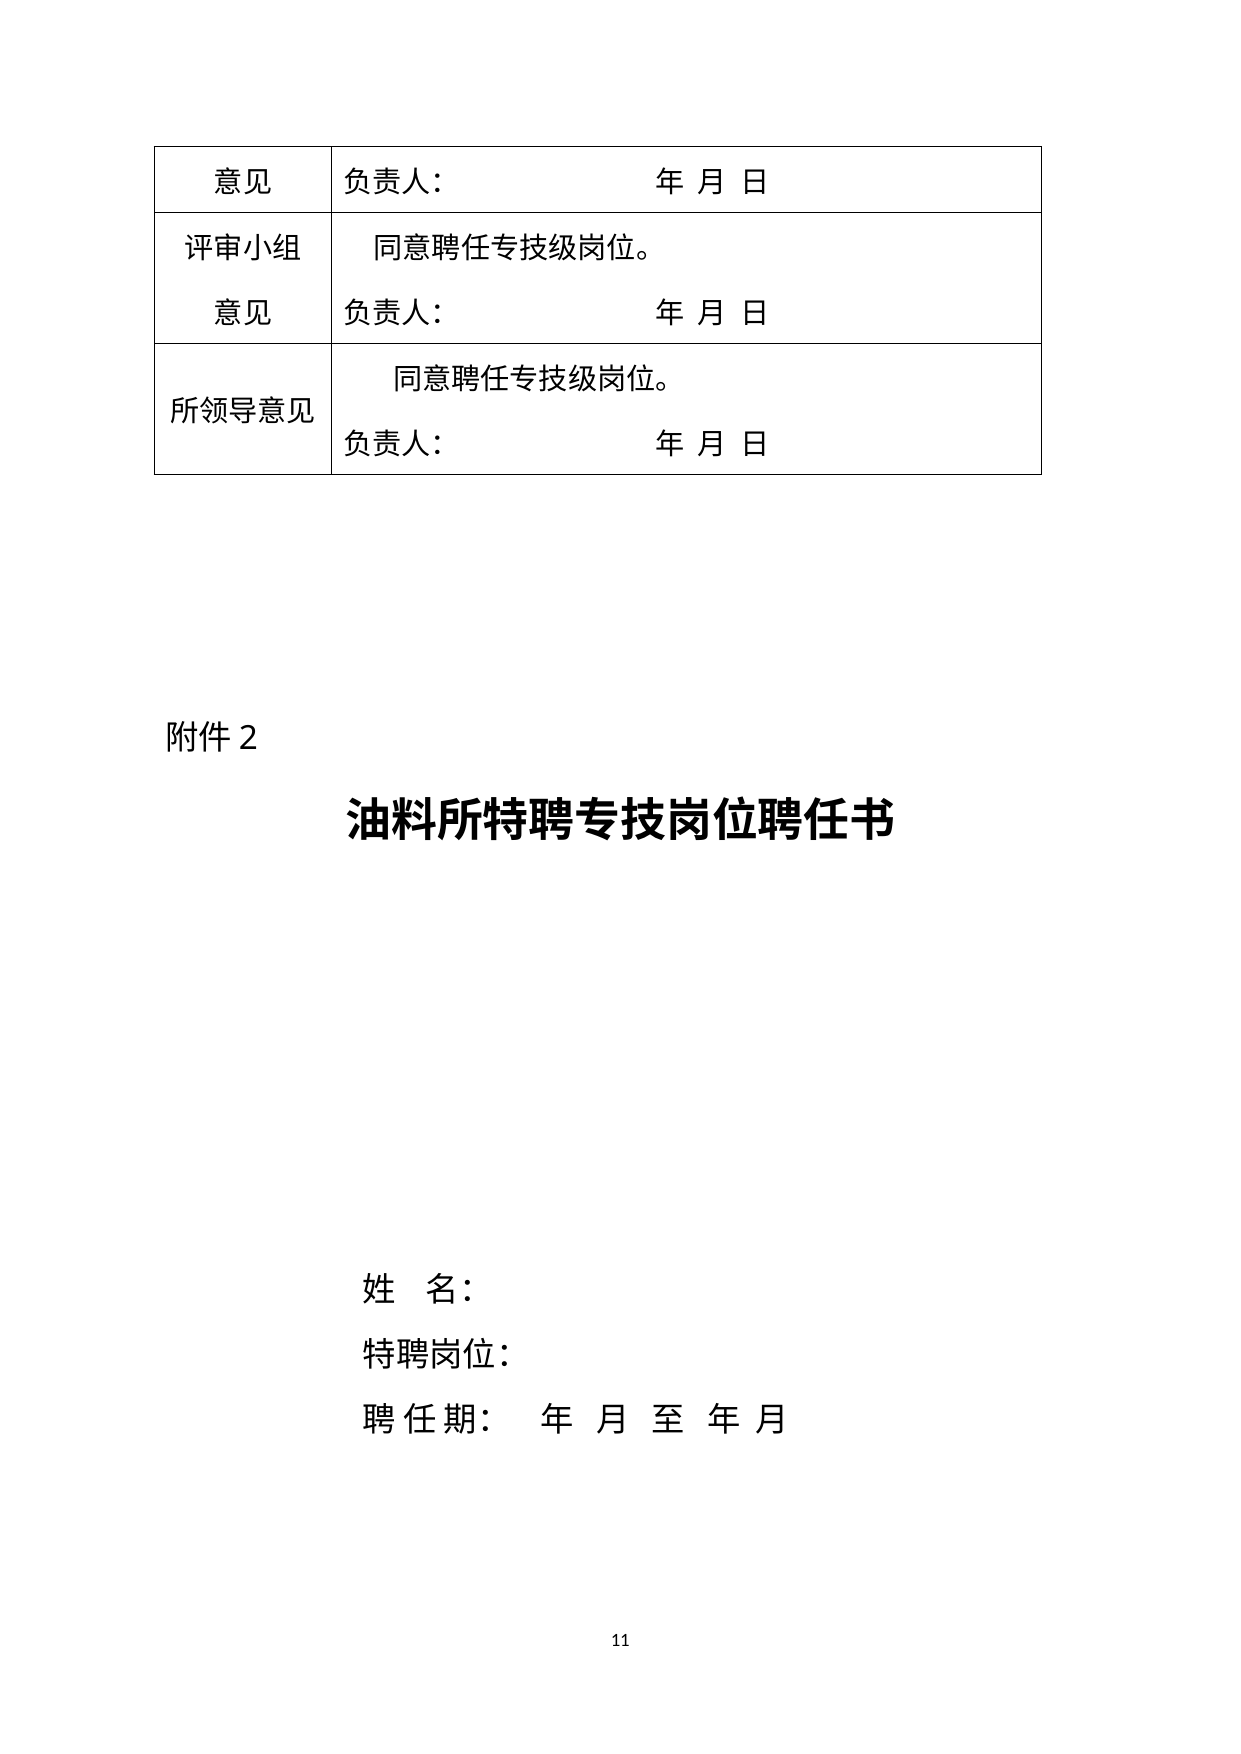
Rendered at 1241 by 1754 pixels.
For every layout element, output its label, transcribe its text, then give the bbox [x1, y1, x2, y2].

text 油料所特聘专技岗位聘任书 [165, 767, 1075, 865]
text 聘 任 期： 年 月 至 年 月 [165, 1385, 1075, 1450]
table_cell 所领导意见 [155, 344, 331, 474]
table_cell 负责人： 年 月 日 [332, 147, 1041, 212]
text 特聘岗位： [165, 1320, 1075, 1385]
text 姓 名： [165, 1255, 1075, 1320]
table_cell 同意聘任专技级岗位。 负责人： 年 月 日 [332, 344, 1041, 474]
table_cell 同意聘任专技级岗位。 负责人： 年 月 日 [332, 213, 1041, 343]
text 附件2 [165, 702, 1075, 767]
table_cell 评审小组 意见 [155, 213, 331, 343]
table_cell 基层单位 意见 [155, 147, 331, 212]
